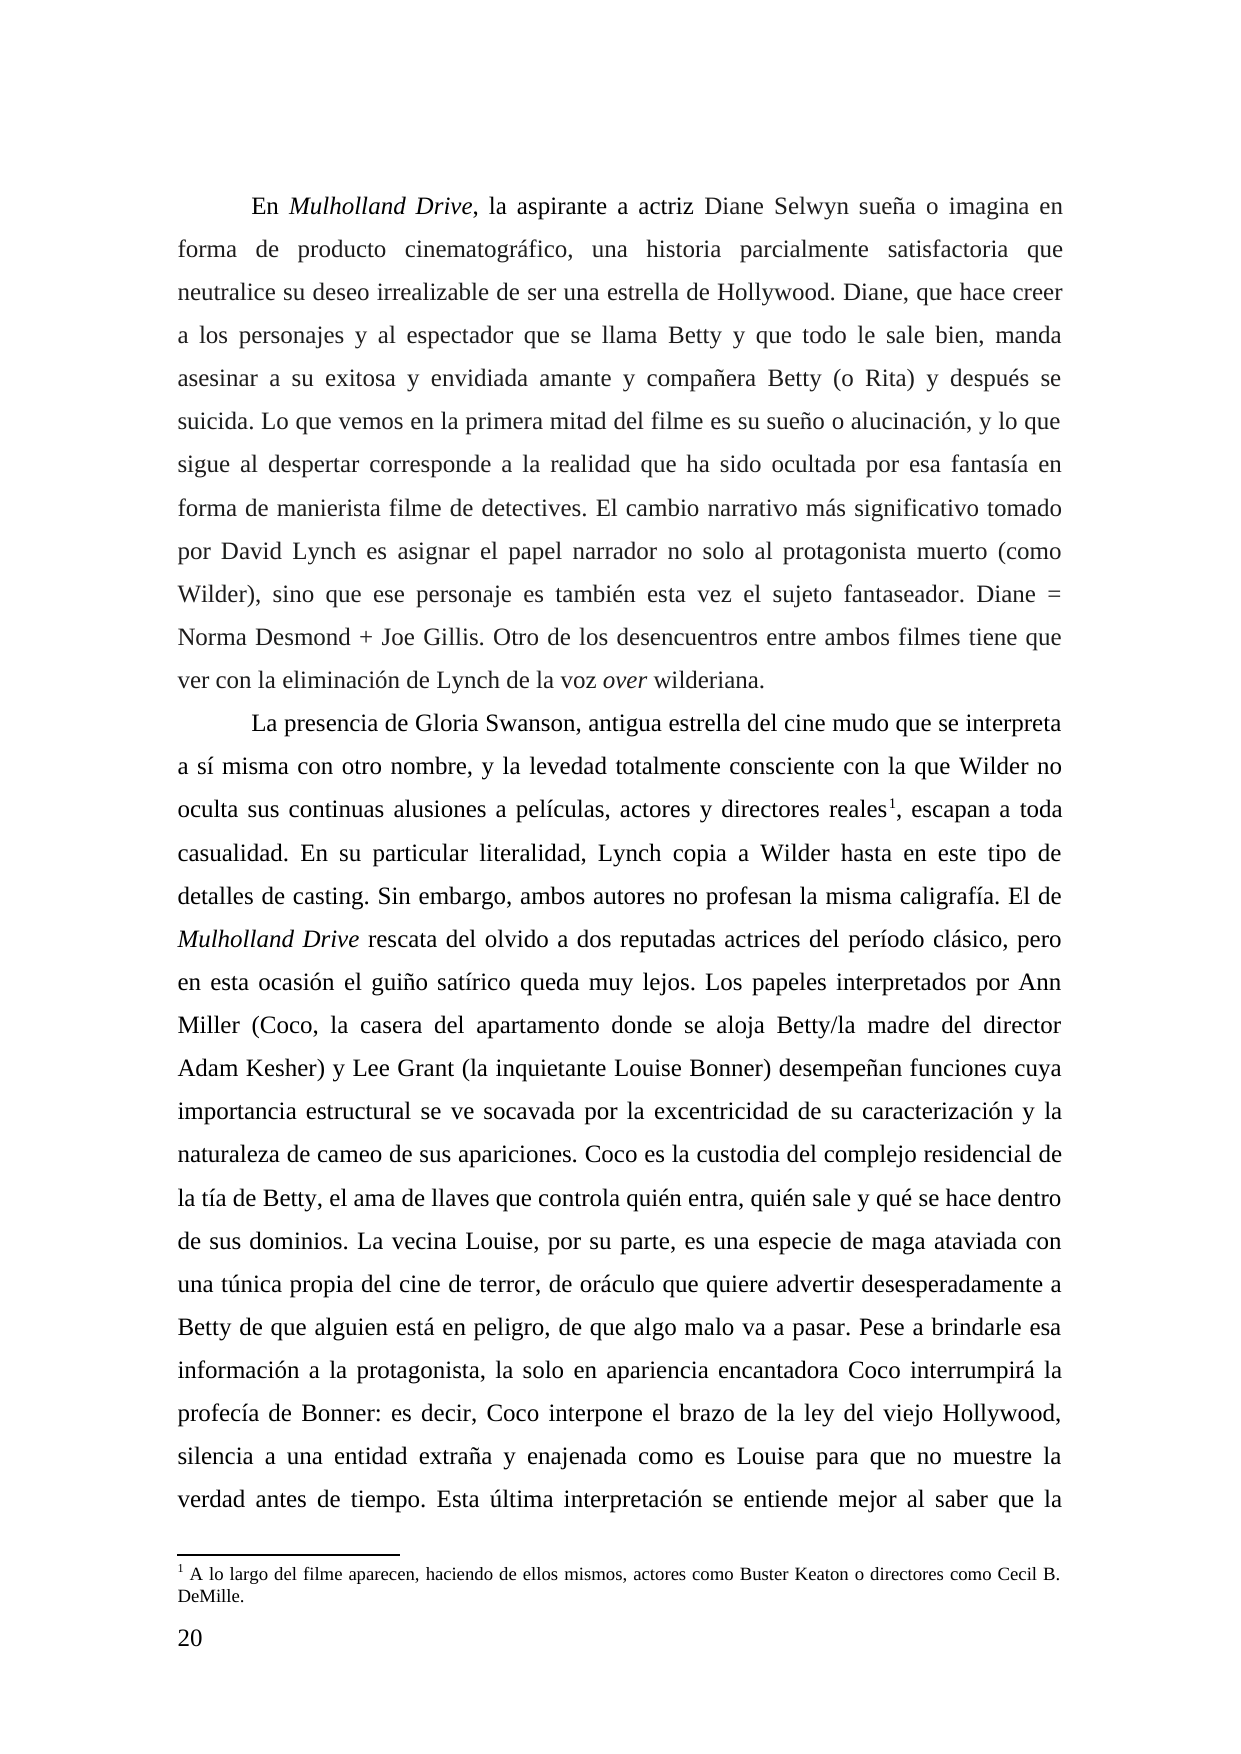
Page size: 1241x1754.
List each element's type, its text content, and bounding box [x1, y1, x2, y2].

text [177, 708, 1063, 1513]
text En Mulholland Drive, la aspirante a actriz Diane Selwyn sueña o imagina en forma de producto cinematográfico, una historia parcialmente satisfactoria que neutralice su deseo irrealizable de ser una estrella de Hollywood. Diane, que hace creer a los personajes y al espectador que se llama Betty y que todo le sale bien, manda asesinar a su exitosa y envidiada amante y compañera Betty (o Rita) y después se suicida. Lo que vemos en la primera mitad del filme es su sueño o alucinación, y lo que sigue al despertar corresponde a la realidad que ha sido ocultada por esa fantasía en forma de manierista filme de detectives. El cambio narrativo más significativo tomado por David Lynch es asignar el papel narrador no solo al protagonista muerto (como Wilder), sino que ese personaje es también esta vez el sujeto fantaseador. Diane = Norma Desmond + Joe Gillis. Otro de los desencuentros entre ambos filmes tiene que ver con la eliminación de Lynch de la voz over wilderiana. [177, 191, 1063, 694]
